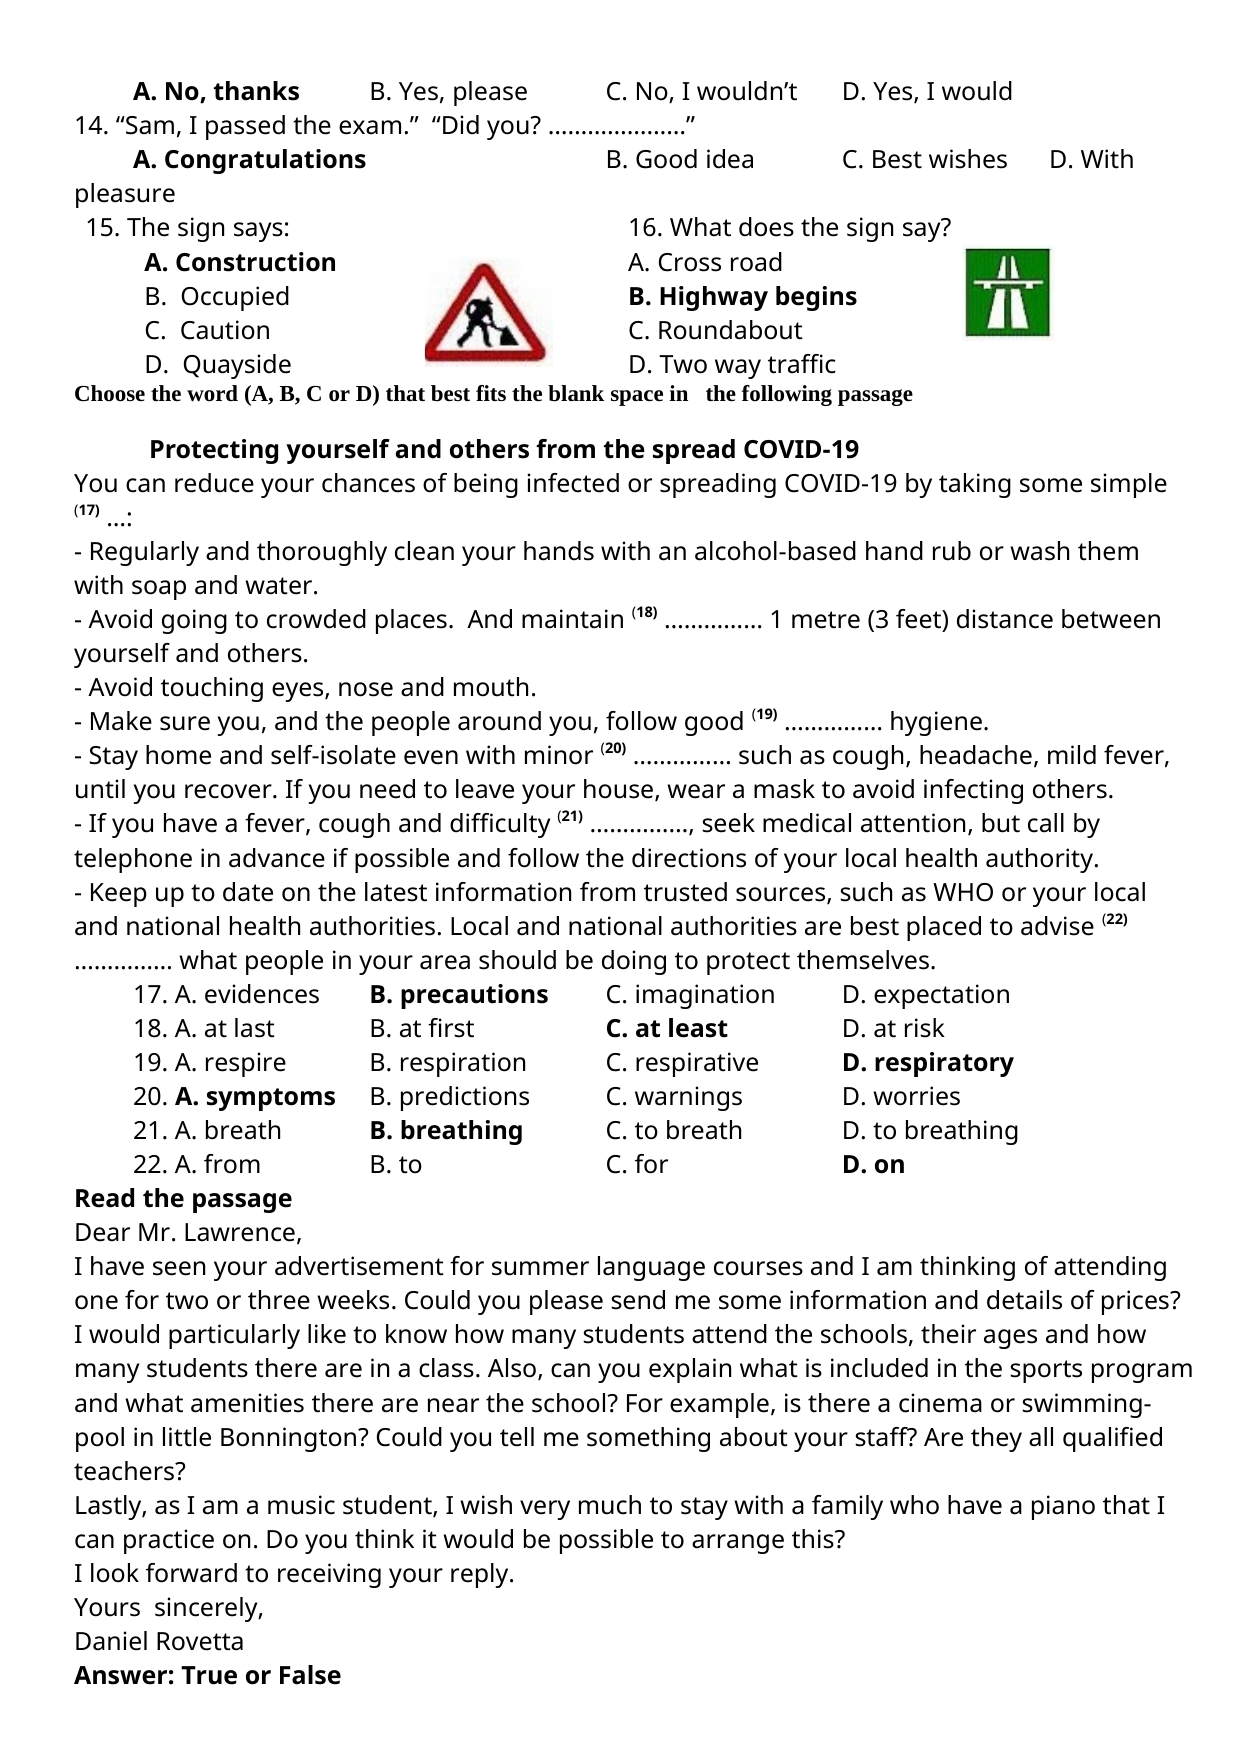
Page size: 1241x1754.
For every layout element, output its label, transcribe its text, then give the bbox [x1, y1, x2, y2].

text I have seen your advertisement for summer language courses and I am thinking of attending one for two or three weeks. Could you please send me some information and details of prices? [74, 1249, 1196, 1317]
text - Avoid going to crowded places. And maintain (18) …………… 1 metre (3 feet) distance between yourself and others. [74, 602, 1196, 670]
text 22. A. from B. to C. for D. on [111, 1147, 1196, 1181]
table_cell A. Construction B. Occupied C. Caution D. Quayside [74, 244, 361, 380]
text 19. A. respire B. respiration C. respirative D. respiratory [111, 1044, 1196, 1079]
picture [424, 257, 553, 367]
text Yours sincerely, [74, 1589, 1196, 1624]
text Protecting yourself and others from the spread COVID-19 [74, 431, 1196, 466]
text A. No, thanks B. Yes, please C. No, I wouldn’t D. Yes, I would [74, 74, 1196, 108]
text - Stay home and self-isolate even with minor (20) …………… such as cough, headache, mild fever, until you recover. If you need to leave your house, wear a mask to avoid infecting others. [74, 738, 1196, 806]
list Choose the word (A, B, C or D) that best fits the blank space in the following passage [74, 380, 1196, 407]
text 14. “Sam, I passed the exam.” “Did you? …………………” [74, 108, 1196, 142]
text - Regularly and thoroughly clean your hands with an alcohol-based hand rub or wash them with soap and water. [74, 534, 1196, 602]
text 18. A. at last B. at first C. at least D. at risk [111, 1011, 1196, 1044]
text Daniel Rovetta [74, 1624, 1196, 1658]
table_cell [951, 244, 1238, 380]
text - Keep up to date on the latest information from trusted sources, such as WHO or your local and national health authorities. Local and national authorities are best placed to advise (22) …………… what people in your area should be doing to protect themselves. [74, 874, 1196, 976]
text 20. A. symptoms B. predictions C. warnings D. worries [111, 1079, 1196, 1113]
text I would particularly like to know how many students attend the schools, their ages and how many students there are in a class. Also, can you explain what is included in the sports program and what amenities there are near the school? For example, is there a cinema or swimming-pool in little Bonnington? Could you tell me something about your staff? Are they all qualified teachers? [74, 1317, 1196, 1487]
text A. Congratulations B. Good idea C. Best wishes D. With pleasure [74, 142, 1196, 210]
text You can reduce your chances of being infected or spreading COVID-19 by taking some simple (17) …: [74, 466, 1196, 534]
text 17. A. evidences B. precautions C. imagination D. expectation [74, 976, 1196, 1011]
text Lastly, as I am a music student, I wish very much to stay with a family who have a piano that I can practice on. Do you think it would be possible to arrange this? [74, 1487, 1196, 1556]
table_header 15. The sign says: [74, 210, 617, 244]
text I look forward to receiving your reply. [74, 1556, 1196, 1589]
text Dear Mr. Lawrence, [74, 1215, 1196, 1249]
picture [962, 244, 1055, 341]
text - If you have a fever, cough and difficulty (21) ……………, seek medical attention, but call by telephone in advance if possible and follow the directions of your local health authority. [74, 806, 1196, 874]
table_cell [361, 244, 617, 380]
table_header 16. What does the sign say? [617, 210, 1238, 244]
text - Make sure you, and the people around you, follow good (19) …………… hygiene. [74, 704, 1196, 738]
text - Avoid touching eyes, nose and mouth. [74, 670, 1196, 704]
text Answer: True or False [74, 1658, 1196, 1692]
text Read the passage [74, 1181, 1196, 1215]
table_cell A. Cross road B. Highway begins C. Roundabout D. Two way traffic [617, 244, 951, 380]
text 21. A. breath B. breathing C. to breath D. to breathing [111, 1113, 1196, 1147]
